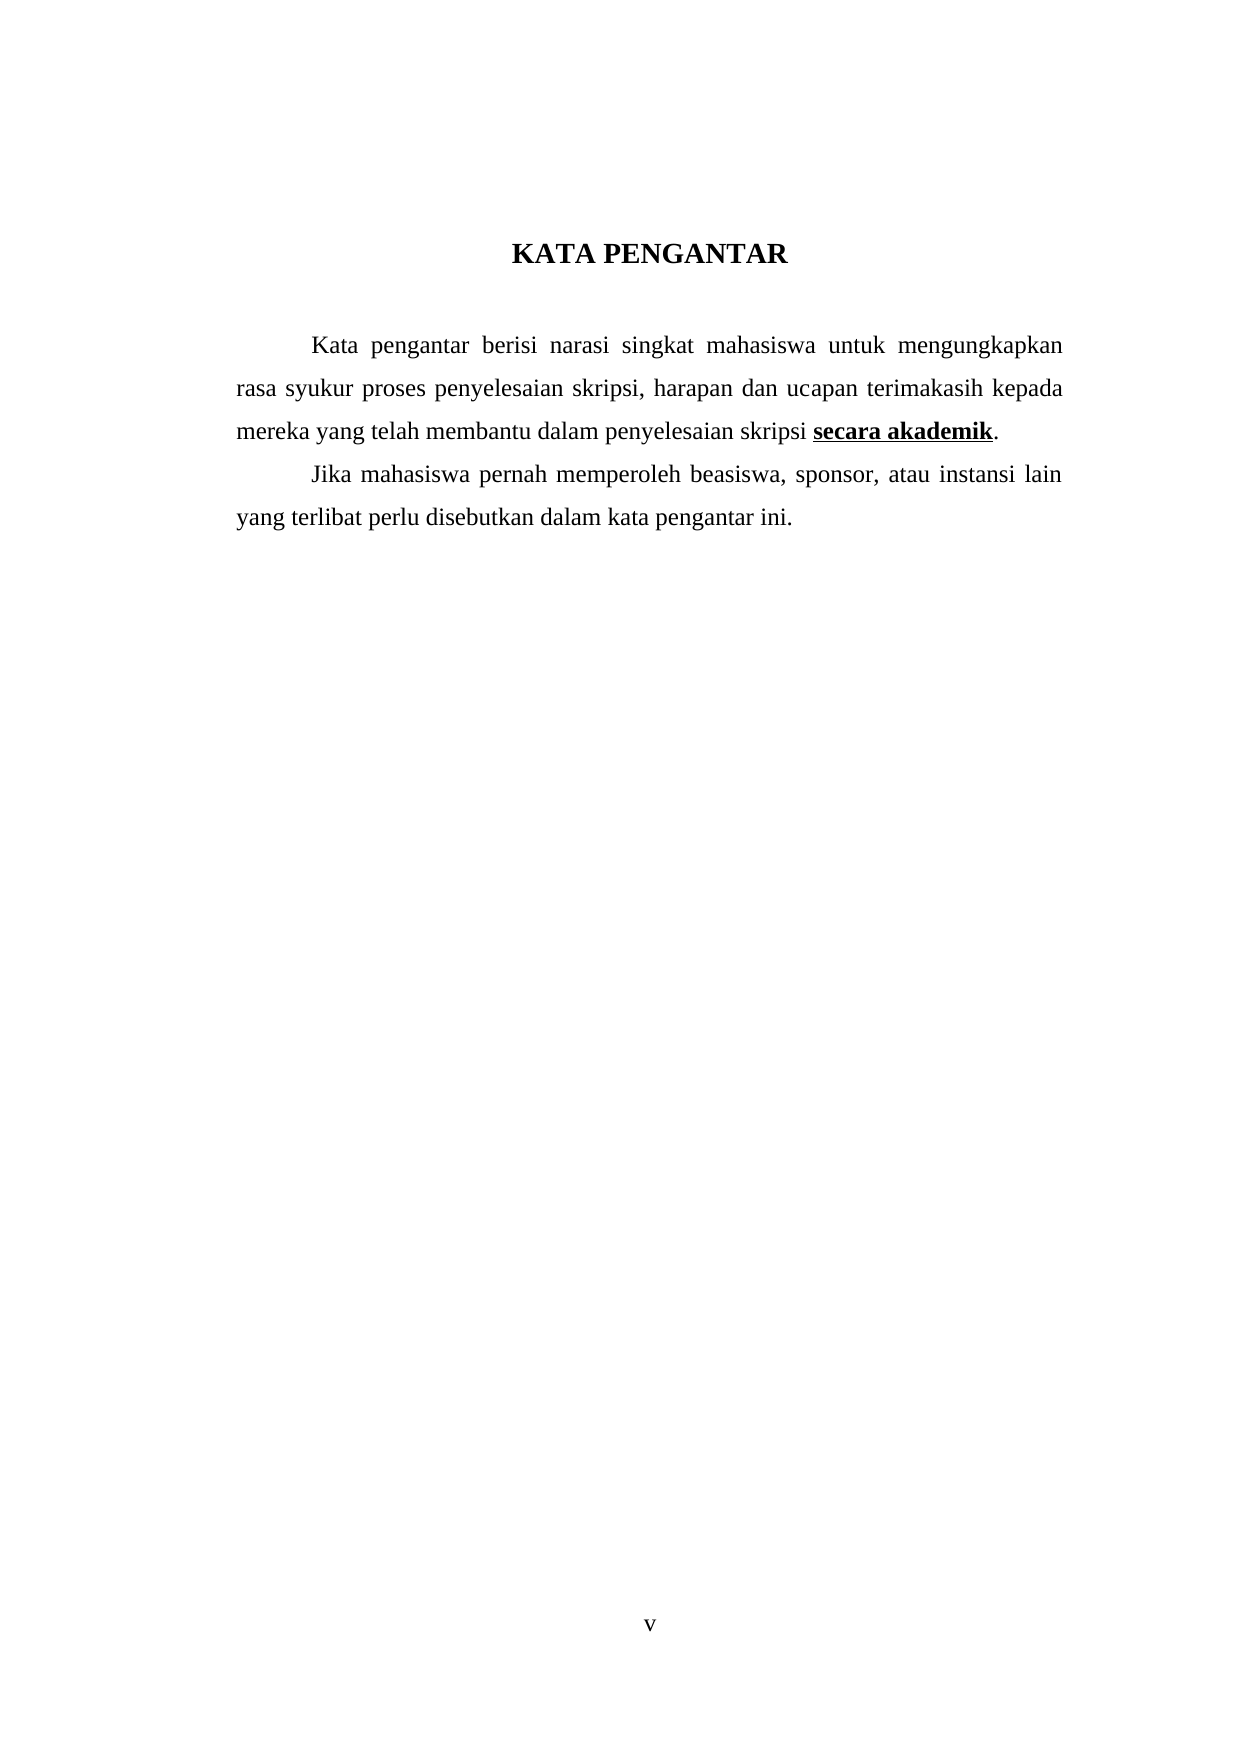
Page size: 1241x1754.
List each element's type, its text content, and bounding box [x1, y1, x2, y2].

text Jika mahasiswa pernah memperoleh beasiswa, sponsor, atau instansi lain yang terlibat perlu disebutkan dalam kata pengantar ini. [236, 459, 1063, 531]
text Kata pengantar berisi narasi singkat mahasiswa untuk mengungkapkan rasa syukur proses penyelesaian skripsi, harapan dan ucapan terimakasih kepada mereka yang telah membantu dalam penyelesaian skripsi secara akademik. [236, 330, 1063, 445]
text KATA PENGANTAR [236, 236, 1063, 270]
